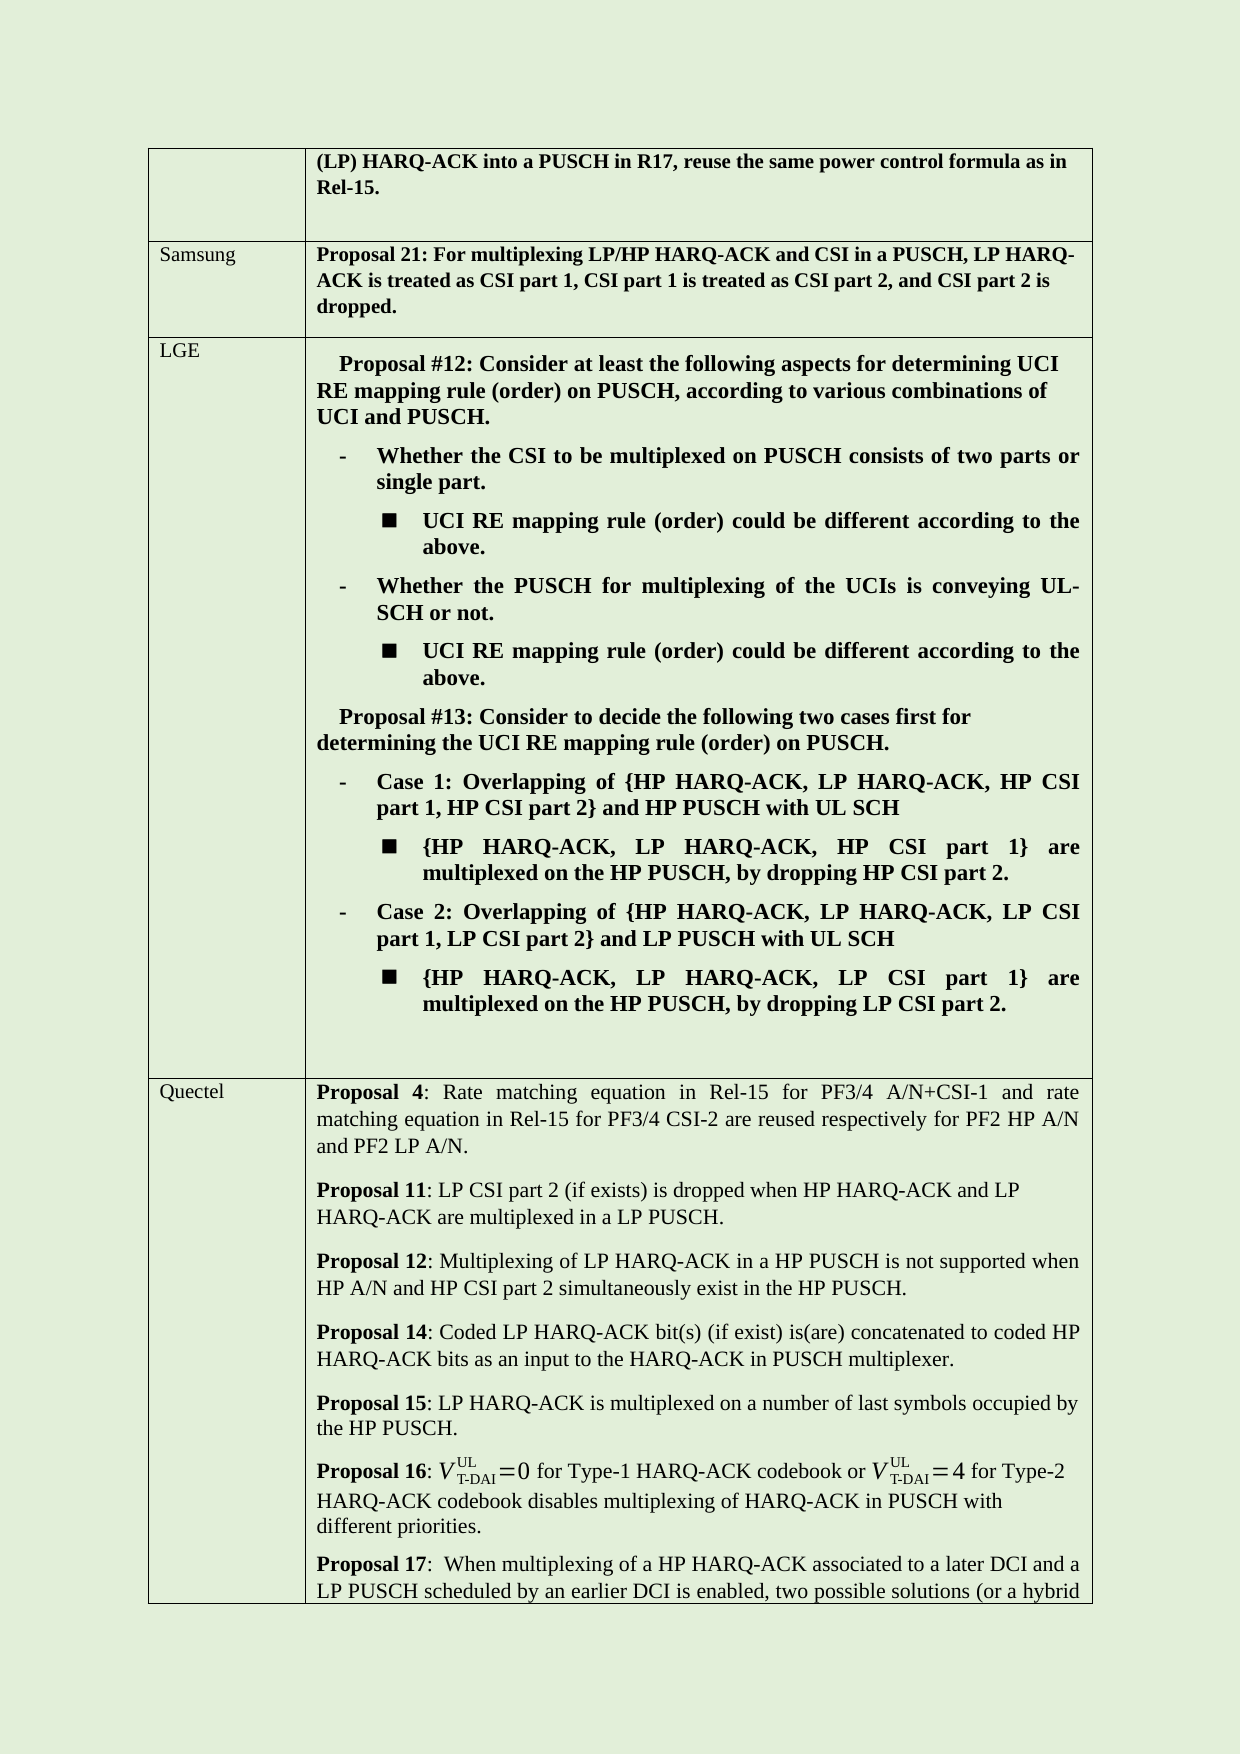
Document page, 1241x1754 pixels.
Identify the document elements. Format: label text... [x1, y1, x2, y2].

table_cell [306, 1079, 1092, 1603]
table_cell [306, 149, 1092, 241]
table_cell Proposal #12: Consider at least the following aspects for determining UCI RE mapping rule (order) on PUSCH, according to various combinations of UCI and PUSCH. Whether the CSI to be multiplexed on PUSCH consists of two parts or single part. UCI RE mapping rule (order) could be different according to the above. Whether the PUSCH for multiplexing of the UCIs is conveying UL-SCH or not. UCI RE mapping rule (order) could be different according to the above. Proposal #13: Consider to decide the following two cases first for determining the UCI RE mapping rule (order) on PUSCH. Case 1: Overlapping of {HP HARQ-ACK, LP HARQ-ACK, HP CSI part 1, HP CSI part 2} and HP PUSCH with UL SCH {HP HARQ-ACK, LP HARQ-ACK, HP CSI part 1} are multiplexed on the HP PUSCH, by dropping HP CSI part 2. Case 2: Overlapping of {HP HARQ-ACK, LP HARQ-ACK, LP CSI part 1, LP CSI part 2} and LP PUSCH with UL SCH {HP HARQ-ACK, LP HARQ-ACK, LP CSI part 1} are multiplexed on the HP PUSCH, by dropping LP CSI part 2. [306, 338, 1092, 1078]
table_cell Quectel [149, 1079, 305, 1603]
table_cell QC [149, 149, 305, 241]
table_cell LGE [149, 338, 305, 1078]
table_cell Proposal 21: For multiplexing LP/HP HARQ-ACK and CSI in a PUSCH, LP HARQ-ACK is treated as CSI part 1, CSI part 1 is treated as CSI part 2, and CSI part 2 is dropped. [306, 242, 1092, 337]
table_cell Samsung [149, 242, 305, 337]
